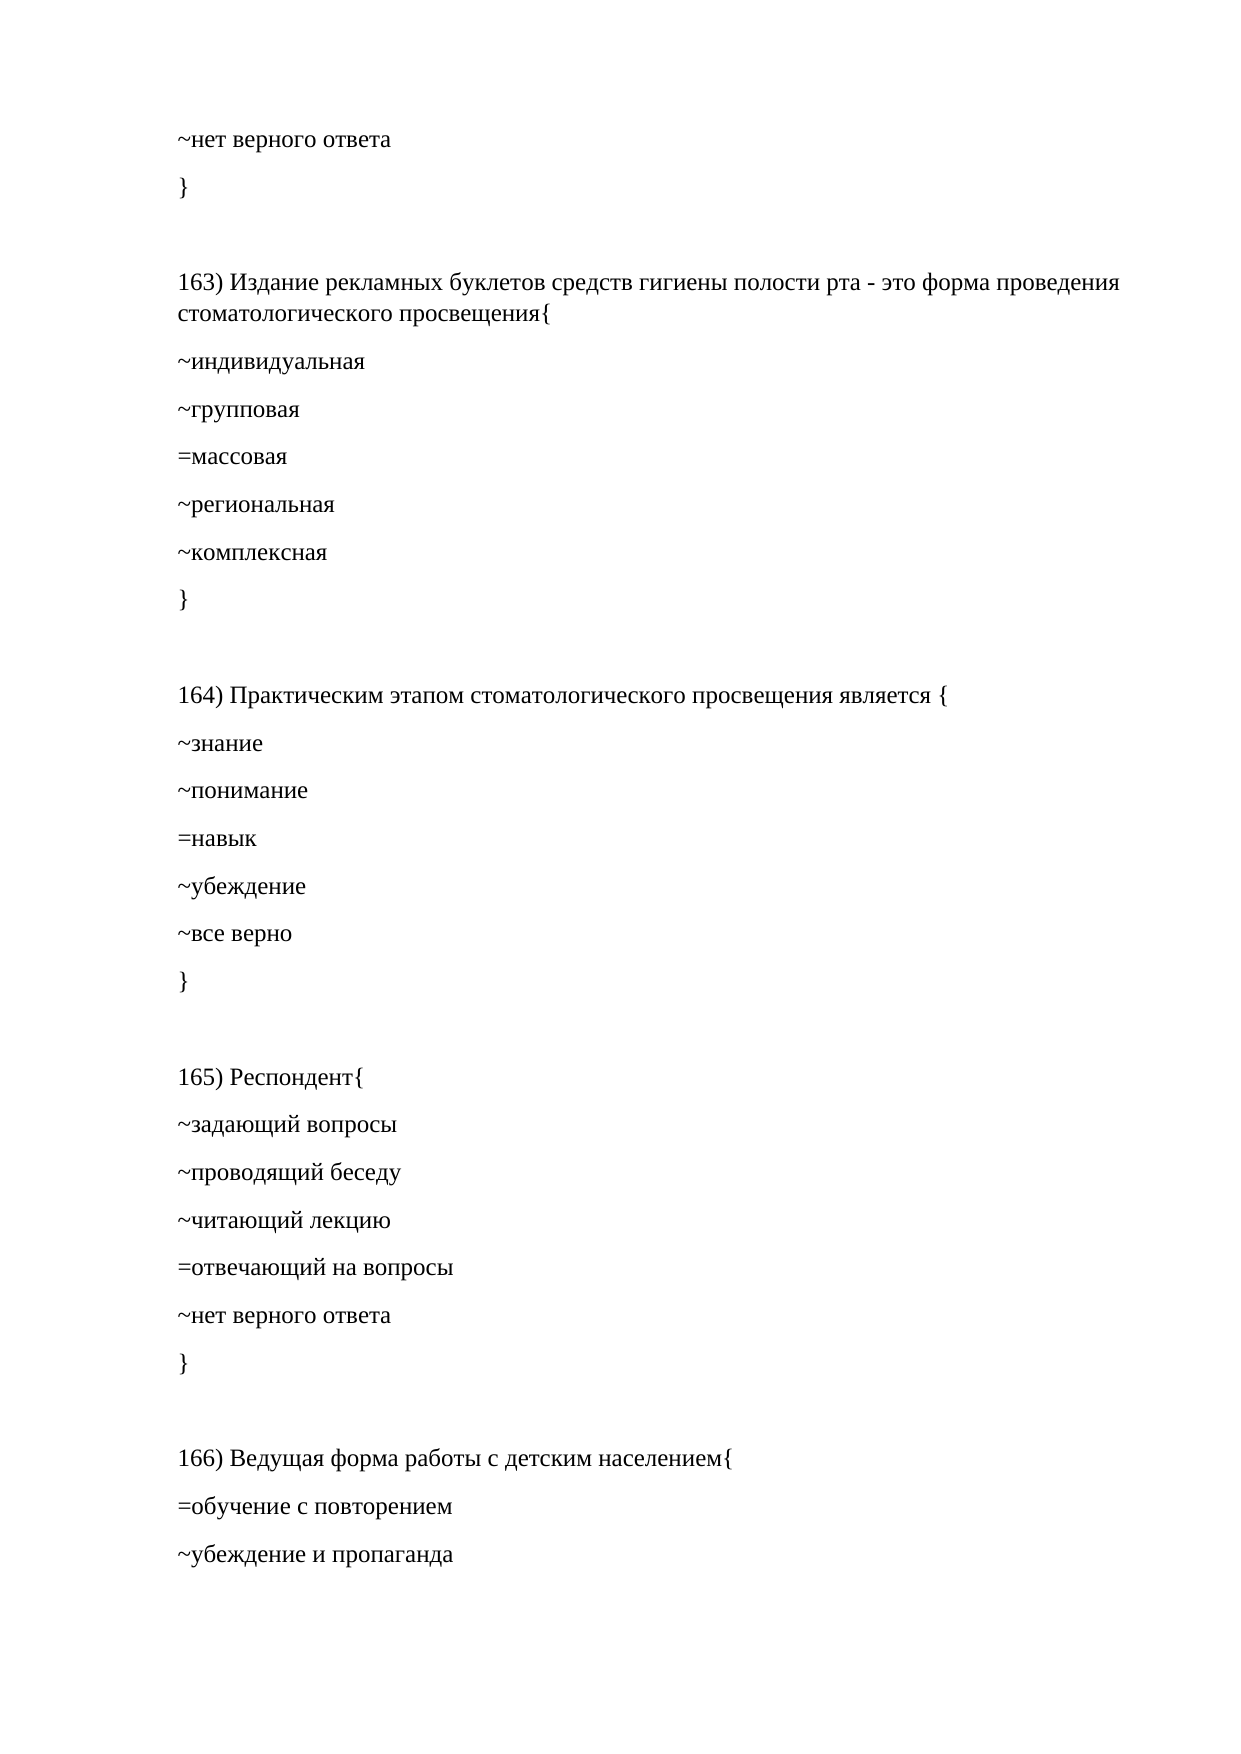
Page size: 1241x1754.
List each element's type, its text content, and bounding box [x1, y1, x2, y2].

text ~все верно [177, 918, 1144, 947]
text 166) Ведущая форма работы с детским населением{ [177, 1443, 1144, 1472]
text ~нет верного ответа [177, 1300, 1144, 1329]
text ~проводящий беседу [177, 1157, 1144, 1186]
text ~понимание [177, 775, 1144, 804]
text 163) Издание рекламных буклетов средств гигиены полости рта - это форма проведения стоматологического просвещения{ [177, 267, 1144, 327]
text =обучение с повторением [177, 1491, 1144, 1520]
text ~групповая [177, 394, 1144, 422]
text ~индивидуальная [177, 346, 1144, 375]
text ~нет верного ответа [177, 124, 1144, 153]
text ~убеждение и пропаганда [177, 1539, 1144, 1567]
text } [177, 172, 1144, 201]
text =отвечающий на вопросы [177, 1252, 1144, 1281]
text } [177, 966, 1144, 995]
text ~читающий лекцию [177, 1205, 1144, 1233]
text =навык [177, 823, 1144, 852]
text 164) Практическим этапом стоматологического просвещения является { [177, 680, 1144, 709]
text } [177, 1348, 1144, 1377]
text } [177, 584, 1144, 613]
text ~комплексная [177, 537, 1144, 566]
text ~региональная [177, 489, 1144, 518]
text =массовая [177, 441, 1144, 470]
text ~убеждение [177, 871, 1144, 899]
text 165) Респондент{ [177, 1062, 1144, 1090]
text ~знание [177, 728, 1144, 756]
text ~задающий вопросы [177, 1109, 1144, 1138]
